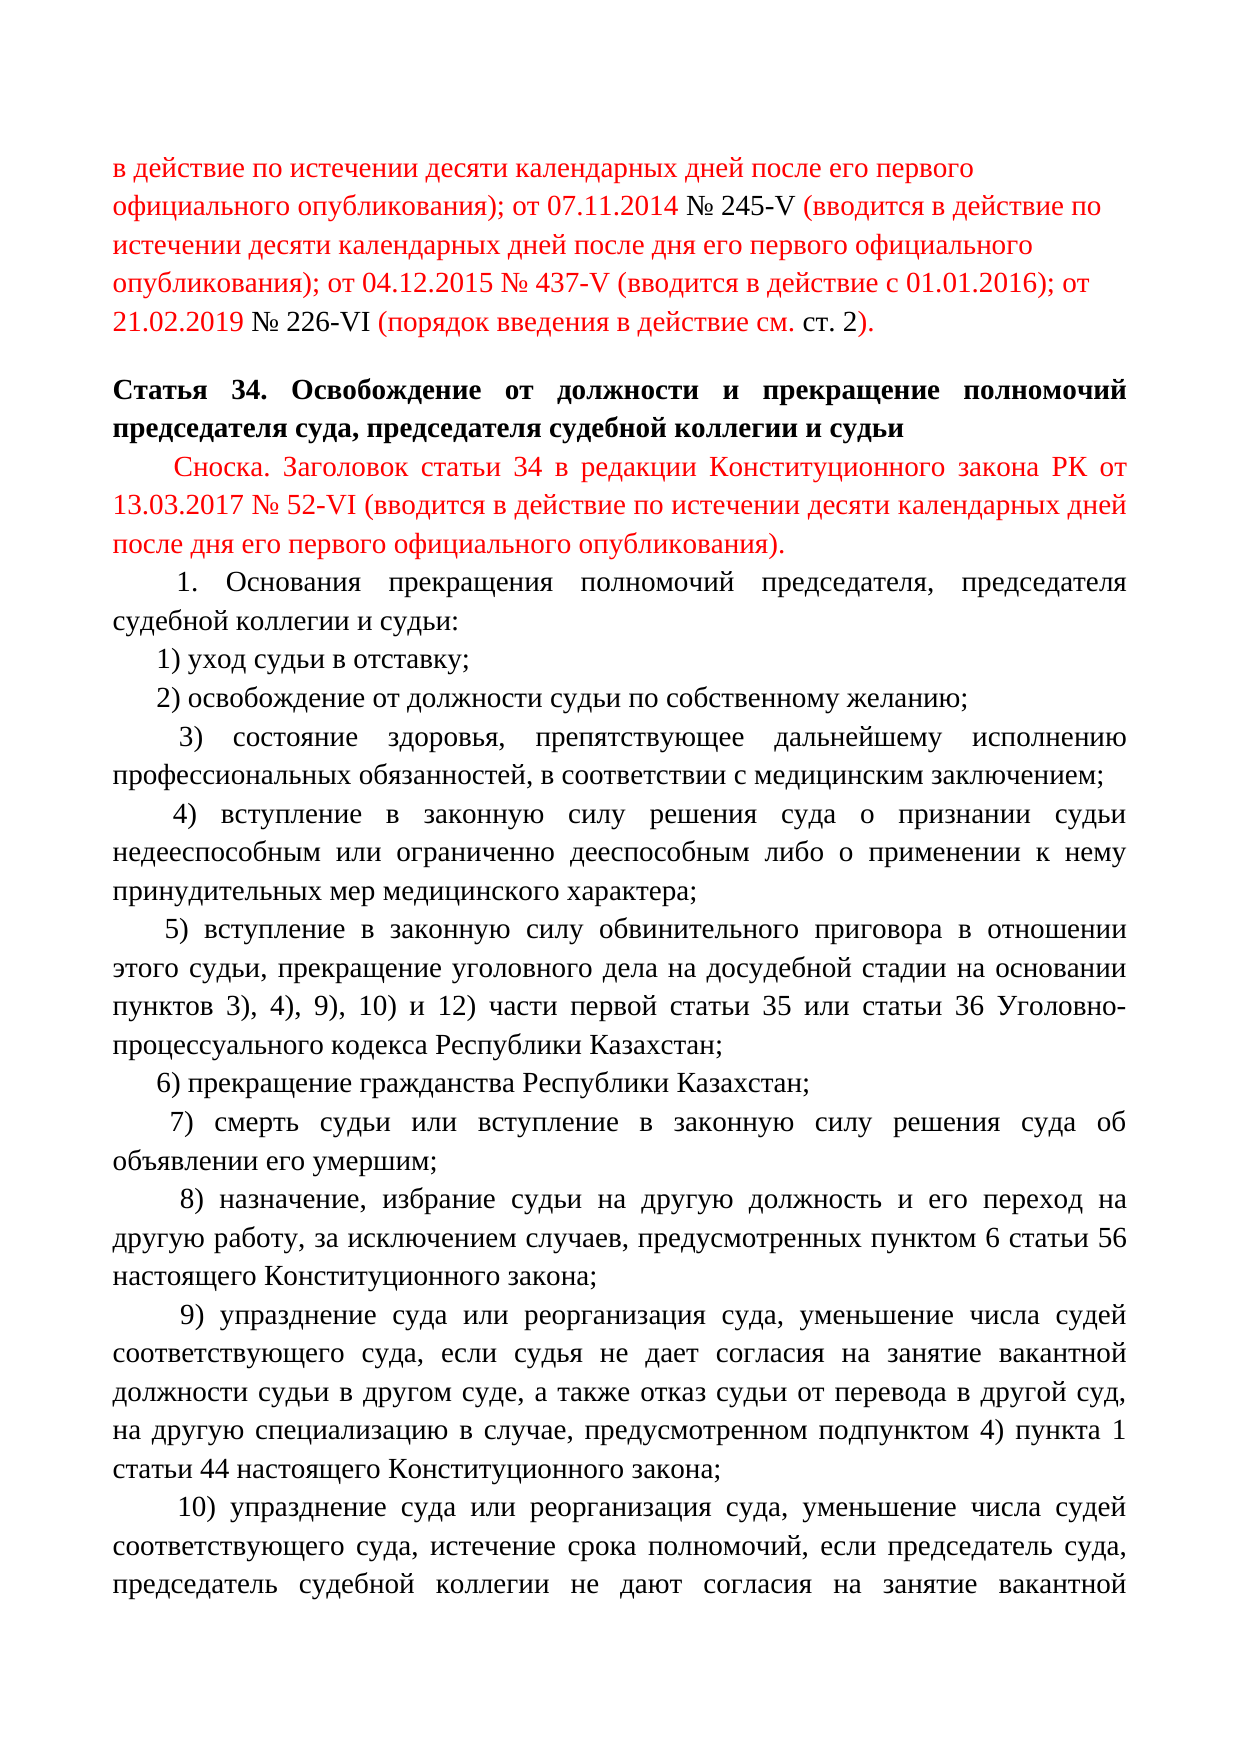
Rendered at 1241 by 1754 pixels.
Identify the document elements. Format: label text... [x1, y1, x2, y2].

text 6) прекращение гражданства Республики Казахстан; [112, 1066, 1128, 1099]
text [112, 150, 1128, 368]
text 4) вступление в законную силу решения суда о признании судьи недееспособным или ограниченно дееспособным либо о применении к нему принудительных мер медицинского характера; [112, 796, 1128, 906]
text 7) смерть судьи или вступление в законную силу решения суда об объявлении его умершим; [112, 1104, 1128, 1176]
text 1) уход судьи в отставку; [112, 642, 1128, 675]
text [112, 1489, 1128, 1600]
text Статья 34. Освобождение от должности и прекращение полномочий председателя суда, председателя судебной коллегии и судьи [112, 372, 1128, 444]
text 5) вступление в законную силу обвинительного приговора в отношении этого судьи, прекращение уголовного дела на досудебной стадии на основании пунктов 3), 4), 9), 10) и 12) части первой статьи 35 или статьи 36 Уголовно-процессуального кодекса Республики Казахстан; [112, 911, 1128, 1061]
text 8) назначение, избрание судьи на другую должность и его переход на другую работу, за исключением случаев, предусмотренных пунктом 6 статьи 56 настоящего Конституционного закона; [112, 1181, 1128, 1292]
text 2) освобождение от должности судьи по собственному желанию; [112, 680, 1128, 714]
text 1. Основания прекращения полномочий председателя, председателя судебной коллегии и судьи: [112, 564, 1128, 637]
text 3) состояние здоровья, препятствующее дальнейшему исполнению профессиональных обязанностей, в соответствии с медицинским заключением; [112, 719, 1128, 791]
text 9) упразднение суда или реорганизация суда, уменьшение числа судей соответствующего суда, если судья не дает согласия на занятие вакантной должности судьи в другом суде, а также отказ судьи от перевода в другой суд, на другую специализацию в случае, предусмотренном подпунктом 4) пункта 1 статьи 44 настоящего Конституционного закона; [112, 1297, 1128, 1484]
text Сноска. Заголовок статьи 34 в редакции Конституционного закона РК от 13.03.2017 № 52-VI (вводится в действие по истечении десяти календарных дней после дня его первого официального опубликования). [112, 449, 1128, 559]
